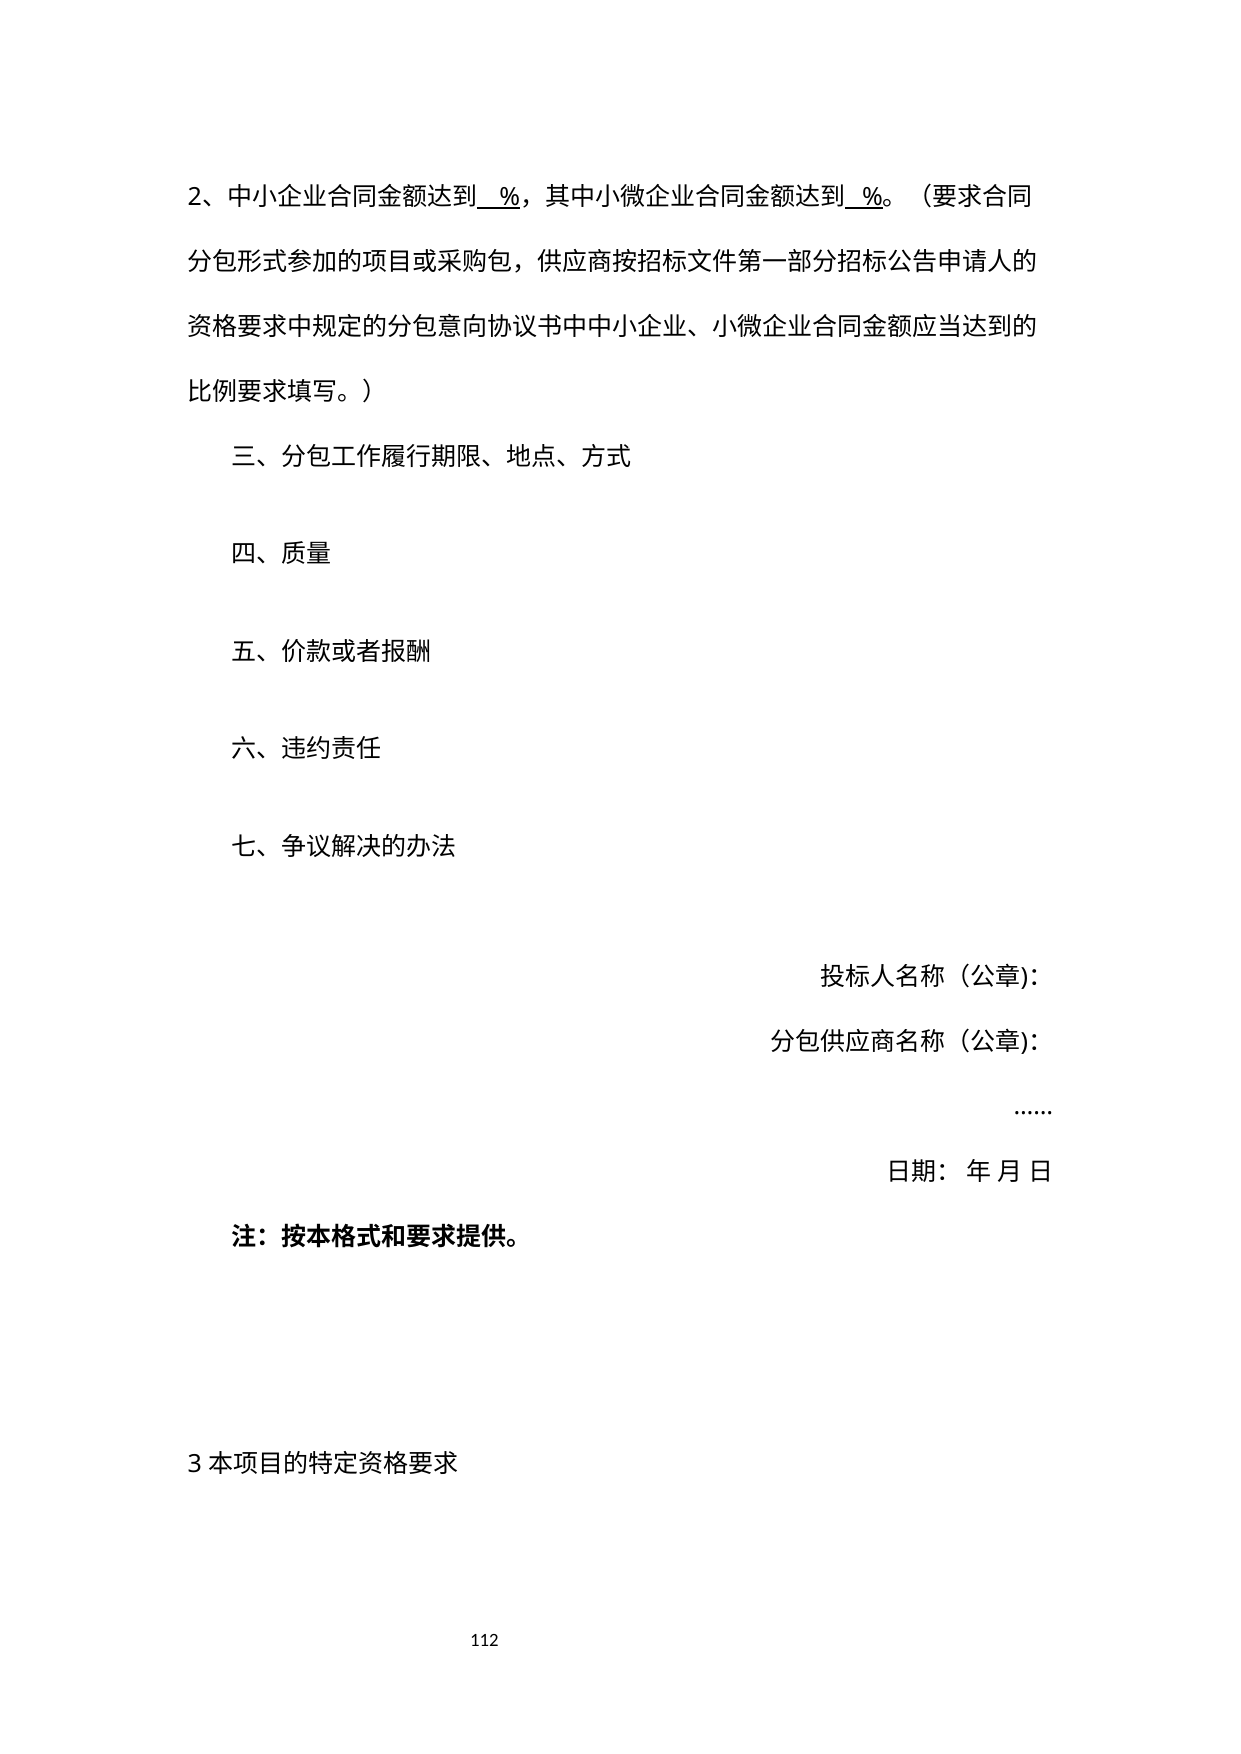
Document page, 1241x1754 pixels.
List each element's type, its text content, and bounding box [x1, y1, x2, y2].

list 价款或者报酬 [231, 617, 1053, 682]
text 三、分包工作履行期限、地点、方式 [187, 422, 1053, 487]
list 质量 [231, 519, 1053, 584]
list 注：按本格式和要求提供。 [231, 1202, 1053, 1267]
list 违约责任 [231, 714, 1053, 779]
text 投标人名称（公章)： [187, 942, 1053, 1007]
list 3 本项目的特定资格要求 [187, 1429, 1053, 1494]
list 2、中小企业合同金额达到 %，其中小微企业合同金额达到 %。（要求合同分包形式参加的项目或采购包，供应商按招标文件第一部分招标公告申请人的资格要求中规定的分包意向协议书中中小企业、小微企业合同金额应当达到的比例要求填写。） [187, 162, 1053, 422]
text …… [187, 1072, 1053, 1137]
list 争议解决的办法 [231, 812, 1053, 877]
text 日期： 年 月 日 [187, 1137, 1053, 1202]
text 分包供应商名称（公章)： [187, 1007, 1053, 1072]
